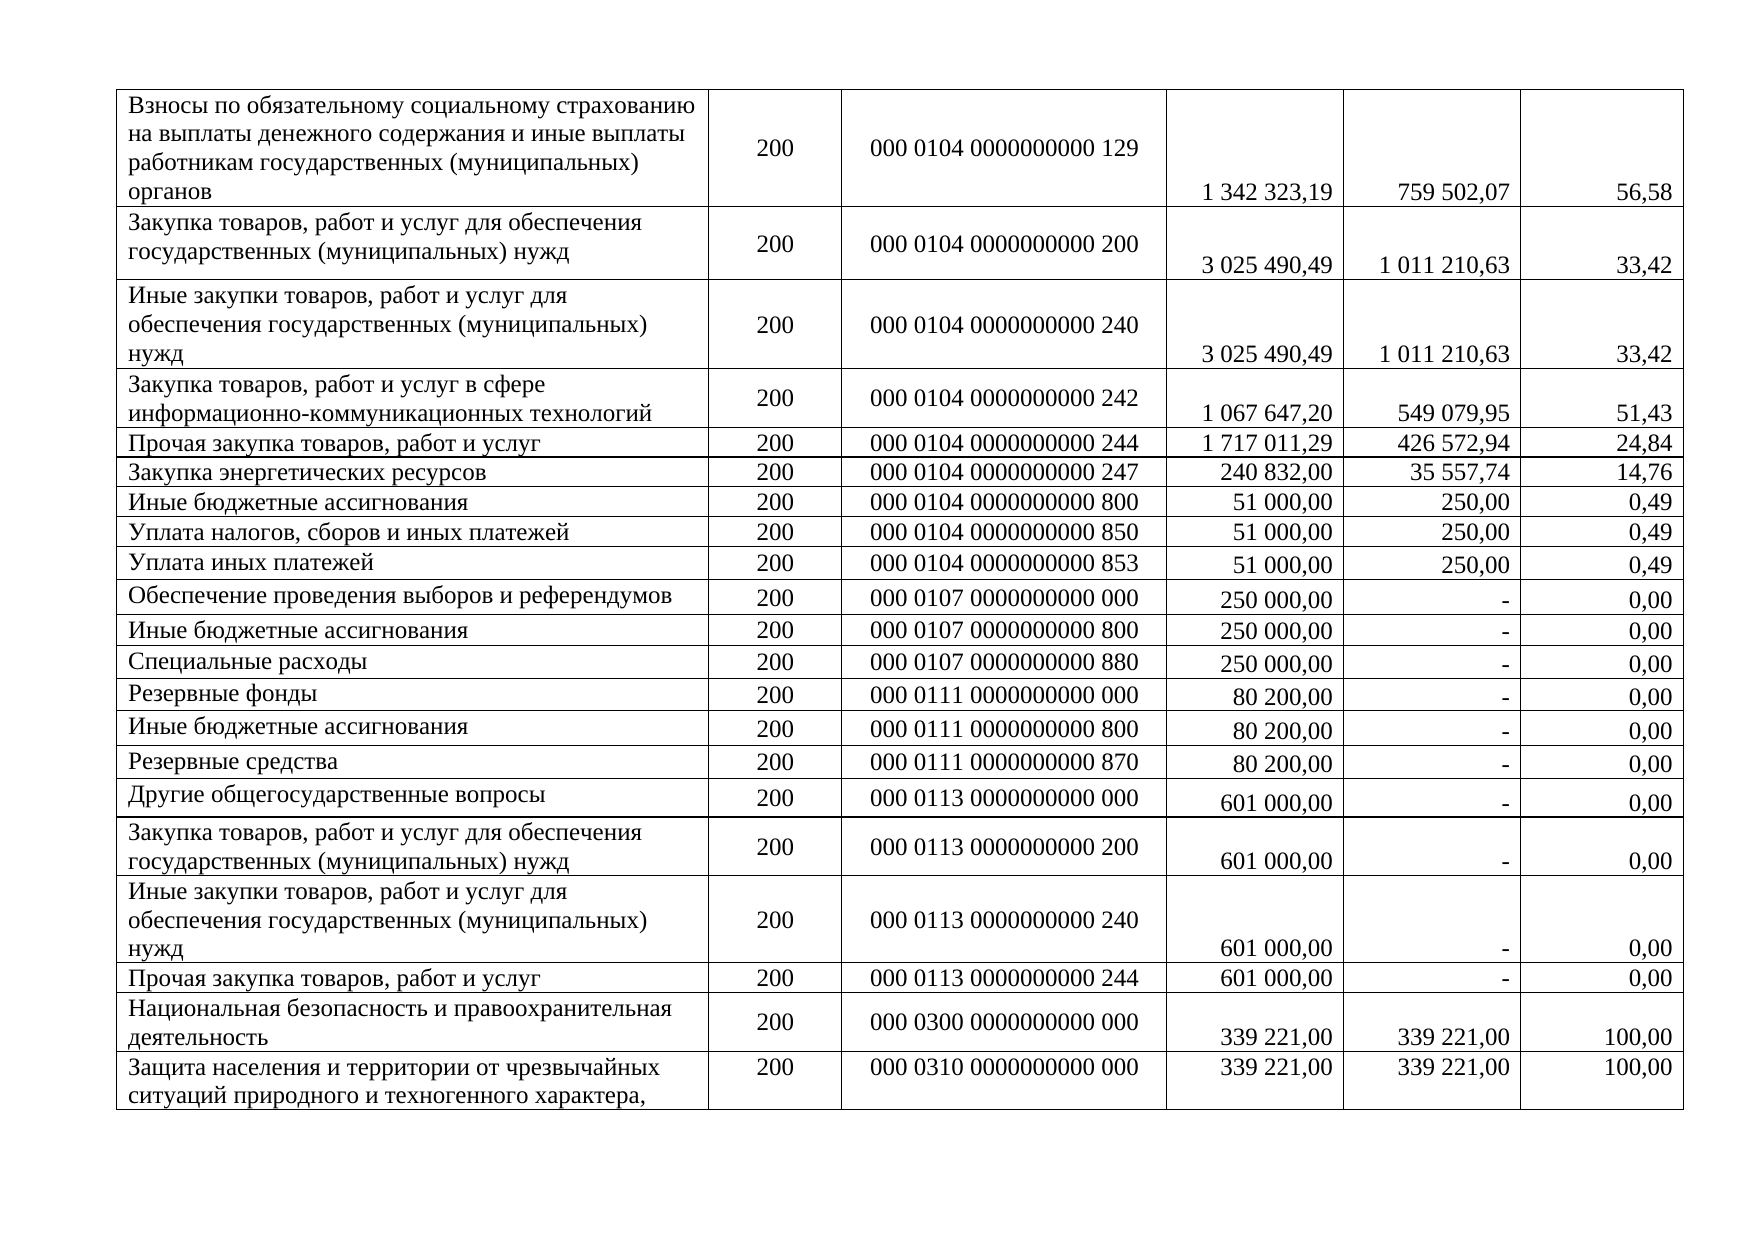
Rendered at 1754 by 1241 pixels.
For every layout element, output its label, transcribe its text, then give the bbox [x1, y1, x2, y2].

table_cell 000 0104 0000000000 244 [842, 428, 1166, 456]
table_cell 339 221,00 [1344, 1052, 1520, 1109]
table_cell Другие общегосударственные вопросы [117, 779, 708, 816]
table_cell 0,00 [1521, 580, 1683, 614]
table_cell 000 0111 0000000000 870 [842, 746, 1166, 778]
table_cell Прочая закупка товаров, работ и услуг [117, 428, 708, 456]
table_cell 200 [709, 487, 841, 516]
table_cell 000 0104 0000000000 800 [842, 487, 1166, 516]
table_cell 1 342 323,19 [1167, 90, 1343, 206]
table_cell 339 221,00 [1167, 1052, 1343, 1109]
table_cell Иные бюджетные ассигнования [117, 711, 708, 745]
table_cell Резервные фонды [117, 679, 708, 710]
table_cell 0,00 [1521, 818, 1683, 875]
table_cell 000 0107 0000000000 800 [842, 615, 1166, 645]
table_cell 000 0107 0000000000 000 [842, 580, 1166, 614]
table_cell 200 [709, 580, 841, 614]
table_cell 000 0111 0000000000 800 [842, 711, 1166, 745]
table_cell 3 025 490,49 [1167, 207, 1343, 279]
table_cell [117, 1052, 708, 1109]
table_cell 339 221,00 [1344, 993, 1520, 1051]
table_cell Иные закупки товаров, работ и услуг для обеспечения государственных (муниципальных) нужд [117, 280, 708, 368]
table_cell 51 000,00 [1167, 547, 1343, 579]
table_cell 200 [709, 818, 841, 875]
table_cell - [1344, 963, 1520, 992]
table_cell 000 0104 0000000000 853 [842, 547, 1166, 579]
table_cell 250 000,00 [1167, 615, 1343, 645]
table_cell 250 000,00 [1167, 646, 1343, 677]
table_cell Резервные средства [117, 746, 708, 778]
table_cell 35 557,74 [1344, 458, 1520, 486]
table_cell Уплата иных платежей [117, 547, 708, 579]
table_cell 200 [709, 993, 841, 1051]
table_cell 250,00 [1344, 517, 1520, 546]
table_cell 200 [709, 207, 841, 279]
table_cell Иные бюджетные ассигнования [117, 487, 708, 516]
table_cell 759 502,07 [1344, 90, 1520, 206]
table_cell 200 [709, 280, 841, 368]
table_cell 80 200,00 [1167, 746, 1343, 778]
table_cell 200 [709, 369, 841, 427]
table_cell - [1344, 779, 1520, 816]
table_cell 200 [709, 963, 841, 992]
table_cell - [1344, 746, 1520, 778]
table_cell 200 [709, 779, 841, 816]
table_cell 0,00 [1521, 779, 1683, 816]
table_cell 1 067 647,20 [1167, 369, 1343, 427]
table_cell 339 221,00 [1167, 993, 1343, 1051]
table_cell 0,00 [1521, 646, 1683, 677]
table_cell 0,00 [1521, 963, 1683, 992]
table_cell 51 000,00 [1167, 517, 1343, 546]
table_cell 1 011 210,63 [1344, 280, 1520, 368]
table_cell 000 0113 0000000000 240 [842, 876, 1166, 962]
table_cell 000 0104 0000000000 242 [842, 369, 1166, 427]
table_cell 100,00 [1521, 993, 1683, 1051]
table_cell 000 0107 0000000000 880 [842, 646, 1166, 677]
table_cell Уплата налогов, сборов и иных платежей [117, 517, 708, 546]
table_cell 0,00 [1521, 679, 1683, 710]
table_cell 426 572,94 [1344, 428, 1520, 456]
table_cell 549 079,95 [1344, 369, 1520, 427]
table_cell 000 0104 0000000000 200 [842, 207, 1166, 279]
table_cell - [1344, 646, 1520, 677]
table_cell 56,58 [1521, 90, 1683, 206]
table_cell 601 000,00 [1167, 963, 1343, 992]
table_cell 80 200,00 [1167, 711, 1343, 745]
table_cell 200 [709, 646, 841, 677]
table_cell 24,84 [1521, 428, 1683, 456]
table_cell Обеспечение проведения выборов и референдумов [117, 580, 708, 614]
table_cell Специальные расходы [117, 646, 708, 677]
table_cell 250,00 [1344, 487, 1520, 516]
table_cell 200 [709, 517, 841, 546]
table_cell - [1344, 818, 1520, 875]
table_cell 14,76 [1521, 458, 1683, 486]
table_cell 000 0104 0000000000 850 [842, 517, 1166, 546]
table_cell - [1344, 711, 1520, 745]
table_cell 200 [709, 1052, 841, 1109]
table_cell 33,42 [1521, 280, 1683, 368]
table_cell 200 [709, 458, 841, 486]
table_cell Закупка товаров, работ и услуг для обеспечения государственных (муниципальных) нужд [117, 818, 708, 875]
table_cell - [1344, 679, 1520, 710]
table_cell 000 0300 0000000000 000 [842, 993, 1166, 1051]
table_cell 0,49 [1521, 517, 1683, 546]
table_cell 0,00 [1521, 746, 1683, 778]
table_cell 000 0111 0000000000 000 [842, 679, 1166, 710]
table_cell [842, 1052, 1166, 1109]
table_cell 1 717 011,29 [1167, 428, 1343, 456]
table_cell 250,00 [1344, 547, 1520, 579]
table_cell Национальная безопасность и правоохранительная деятельность [117, 993, 708, 1051]
table_cell 51,43 [1521, 369, 1683, 427]
table_cell 0,00 [1521, 876, 1683, 962]
table_cell 200 [709, 711, 841, 745]
table_cell 100,00 [1521, 1052, 1683, 1109]
table_cell 200 [709, 615, 841, 645]
table_cell 0,00 [1521, 615, 1683, 645]
table_cell 0,00 [1521, 711, 1683, 745]
table_cell 80 200,00 [1167, 679, 1343, 710]
table_cell 000 0113 0000000000 244 [842, 963, 1166, 992]
table_cell 601 000,00 [1167, 876, 1343, 962]
table_cell 601 000,00 [1167, 818, 1343, 875]
table_cell Взносы по обязательному социальному страхованию на выплаты денежного содержания и иные выплаты работникам государственных (муниципальных) органов [117, 90, 708, 206]
table_cell - [1344, 615, 1520, 645]
table_cell 3 025 490,49 [1167, 280, 1343, 368]
table_cell - [1344, 580, 1520, 614]
table_cell 601 000,00 [1167, 779, 1343, 816]
table_cell 200 [709, 428, 841, 456]
table_cell Закупка товаров, работ и услуг в сфере информационно-коммуникационных технологий [117, 369, 708, 427]
table_cell Закупка товаров, работ и услуг для обеспечения государственных (муниципальных) нужд [117, 207, 708, 279]
table_cell 200 [709, 746, 841, 778]
table_cell 200 [709, 876, 841, 962]
table_cell 0,49 [1521, 547, 1683, 579]
table_cell 000 0113 0000000000 000 [842, 779, 1166, 816]
table_cell Иные бюджетные ассигнования [117, 615, 708, 645]
table_cell 240 832,00 [1167, 458, 1343, 486]
table_cell 000 0104 0000000000 247 [842, 458, 1166, 486]
table_cell Закупка энергетических ресурсов [117, 458, 708, 486]
table_cell 200 [709, 90, 841, 206]
table_cell 000 0113 0000000000 200 [842, 818, 1166, 875]
table_cell Прочая закупка товаров, работ и услуг [117, 963, 708, 992]
table_cell Иные закупки товаров, работ и услуг для обеспечения государственных (муниципальных) нужд [117, 876, 708, 962]
table_cell 0,49 [1521, 487, 1683, 516]
table_cell 200 [709, 547, 841, 579]
table_cell 250 000,00 [1167, 580, 1343, 614]
table_cell 000 0104 0000000000 240 [842, 280, 1166, 368]
table_cell 200 [709, 679, 841, 710]
table_cell 33,42 [1521, 207, 1683, 279]
table_cell 1 011 210,63 [1344, 207, 1520, 279]
table_cell 000 0104 0000000000 129 [842, 90, 1166, 206]
table_cell 51 000,00 [1167, 487, 1343, 516]
table_cell - [1344, 876, 1520, 962]
